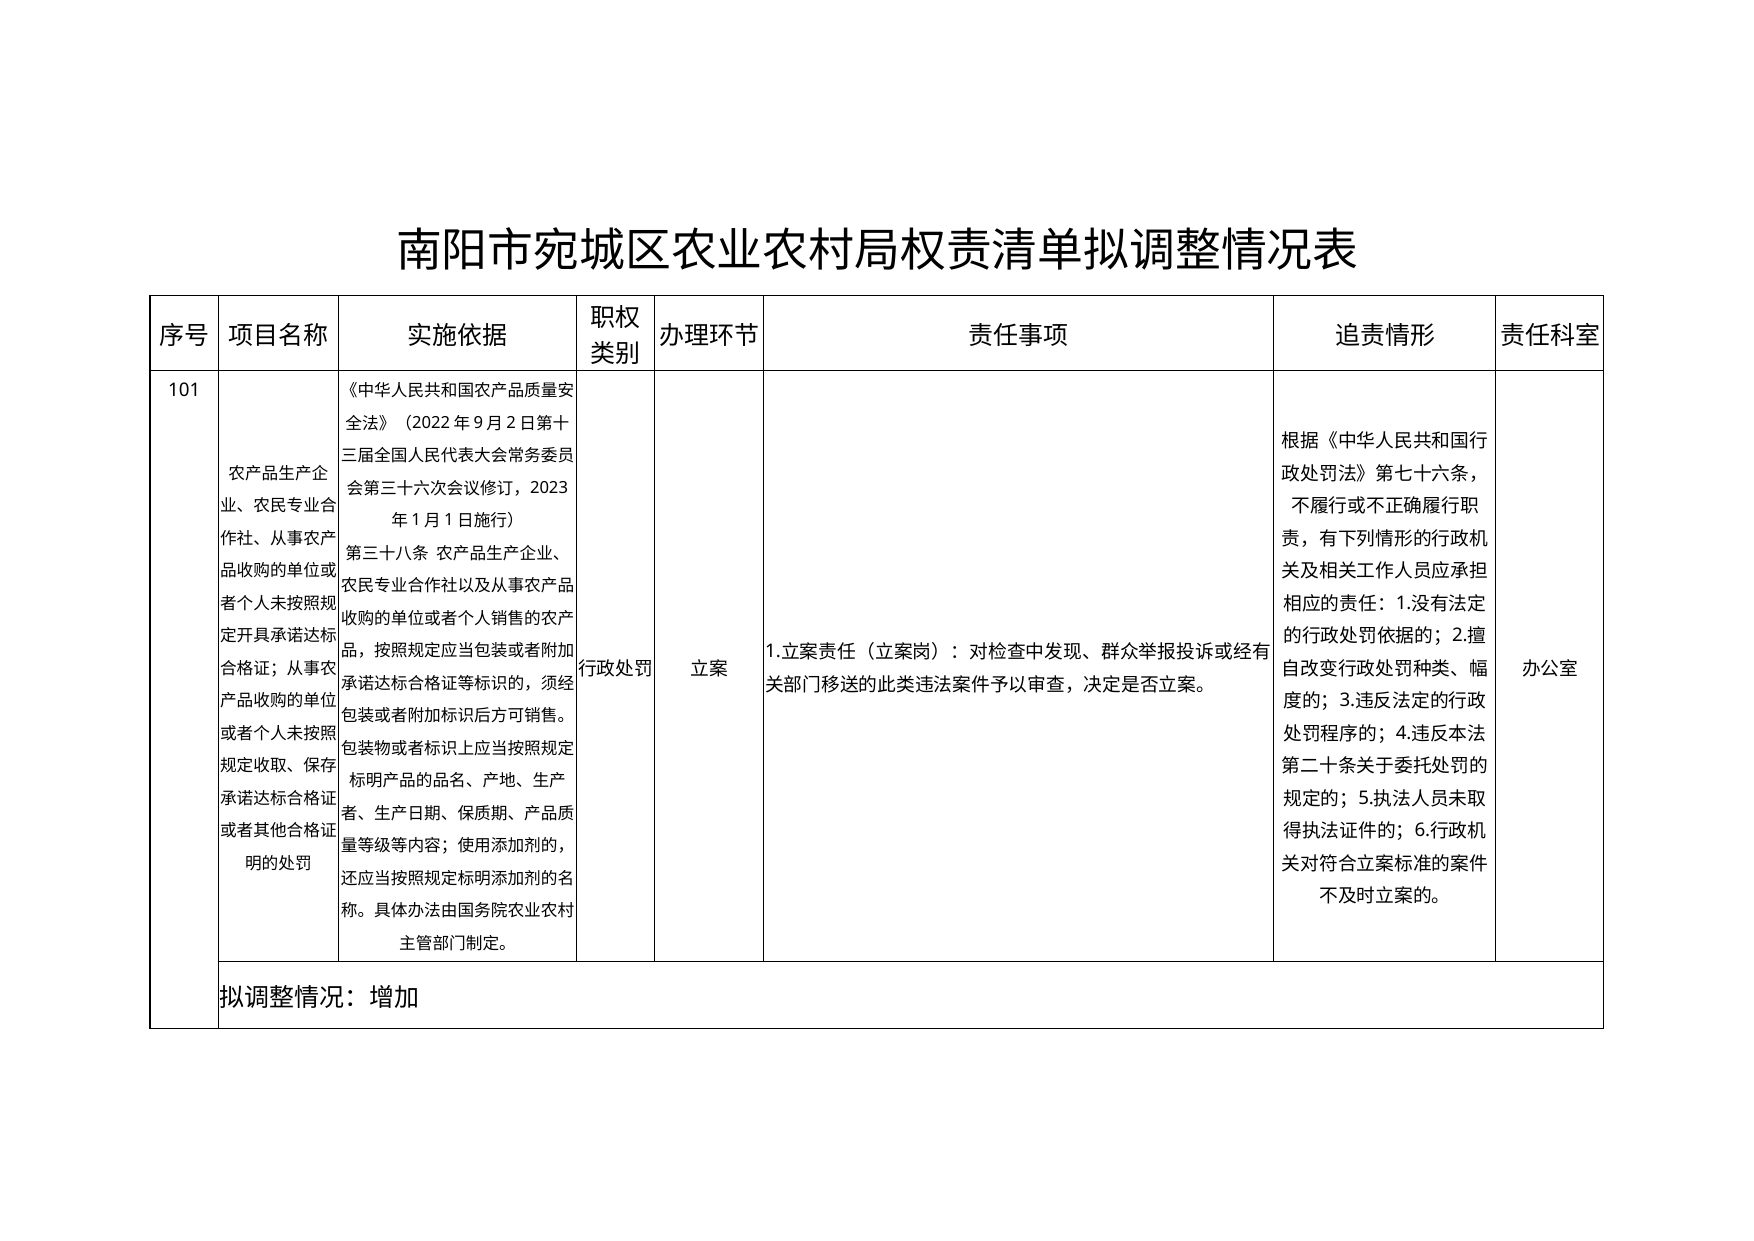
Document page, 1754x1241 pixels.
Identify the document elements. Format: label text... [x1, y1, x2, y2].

text 南阳市宛城区农业农村局权责清单拟调整情况表 [150, 198, 1604, 295]
table_header 序号 [151, 296, 218, 370]
table_header 追责情形 [1274, 296, 1495, 370]
table_cell 《中华人民共和国农产品质量安全法》（2022年9月2日第十三届全国人民代表大会常务委员会第三十六次会议修订，2023年1月1日施行） 第三十八条 农产品生产企业、农民专业合作社以及从事农产品收购的单位或者个人销售的农产品，按照规定应当包装或者附加承诺达标合格证等标识的，须经包装或者附加标识后方可销售。包装物或者标识上应当按照规定标明产品的品名、产地、生产者、生产日期、保质期、产品质量等级等内容；使用添加剂的，还应当按照规定标明添加剂的名称。具体办法由国务院农业农村主管部门制定。 第三十九条 农产品生产企业、农民专业合作社应当执行法律、法规的规定和国家有关强制性标准，保证其销售的农产品符合农产品质量安全标准，并根据质量安全控制、检测结果等开具承诺达标合格证，承诺不使用禁用的农药、兽药及其他化合物且使用的常规农药、兽药残留不超标等。鼓励和支持农户销售农产品时开具承诺达标合格证。法律、行政法规对畜禽产品的质量安全合格证明有特别规定的，应当遵守其规定。 从事农产品收购的单位或者个人应当按照规定收取、保存承诺达标合格证或者其他质量安全合格证明，对其收购的农产品进行混装或者分装后销售的，应当按照规定开具承诺达标合格证。 农产品批发市场应当建立健全农产品承诺达标合格证查验等制度。 县级以上人民政府农业农村主管部门应当做好承诺达标合格证有关工作的指导服务，加强日常监督检查。 农产品质量安全承诺达标合格证管理办法由国务院农业农村主管部门会同国务院有关部门制定。 第七十三条 违反本法规定，有下列行为之一的，由县级以上地方人民政府农业农村主管部门按照职责给予批评教育，责令限期改正；逾期不改正的，处一百元以上一千元以下罚款：（一）农产品生产企业、农民专业合作社、从事农产品收购的单位或者个人未按照规定开具承诺达标合格证；（二）从事农产品收购的单位或者个人未按照规定收取、保存承诺达标合格证或者其他合格证明。 [339, 371, 576, 961]
table_header 责任事项 [764, 296, 1273, 370]
table_header 责任科室 [1496, 296, 1603, 370]
table_cell 农产品生产企业、农民专业合作社、从事农产品收购的单位或者个人未按照规定开具承诺达标合格证；从事农产品收购的单位或者个人未按照规定收取、保存承诺达标合格证或者其他合格证明的处罚 [219, 371, 338, 961]
table_header 办理环节 [655, 296, 763, 370]
table_cell 办公室 [1496, 371, 1603, 961]
table_cell 立案 [655, 371, 763, 961]
table_header 项目名称 [219, 296, 338, 370]
table_cell 1.立案责任（立案岗）：对检查中发现、群众举报投诉或经有关部门移送的此类违法案件予以审查，决定是否立案。 [764, 371, 1273, 961]
table_cell 行政处罚 [577, 371, 654, 961]
table_cell 拟调整情况：增加 [219, 962, 1603, 1028]
table_header 职权 类别 [577, 296, 654, 370]
table_cell 101 [151, 371, 218, 1028]
table_cell 根据《中华人民共和国行政处罚法》第七十六条，不履行或不正确履行职责，有下列情形的行政机关及相关工作人员应承担相应的责任：1.没有法定的行政处罚依据的；2.擅自改变行政处罚种类、幅度的；3.违反法定的行政处罚程序的；4.违反本法第二十条关于委托处罚的规定的；5.执法人员未取得执法证件的；6.行政机关对符合立案标准的案件不及时立案的。 [1274, 371, 1495, 961]
table_header 实施依据 [339, 296, 576, 370]
